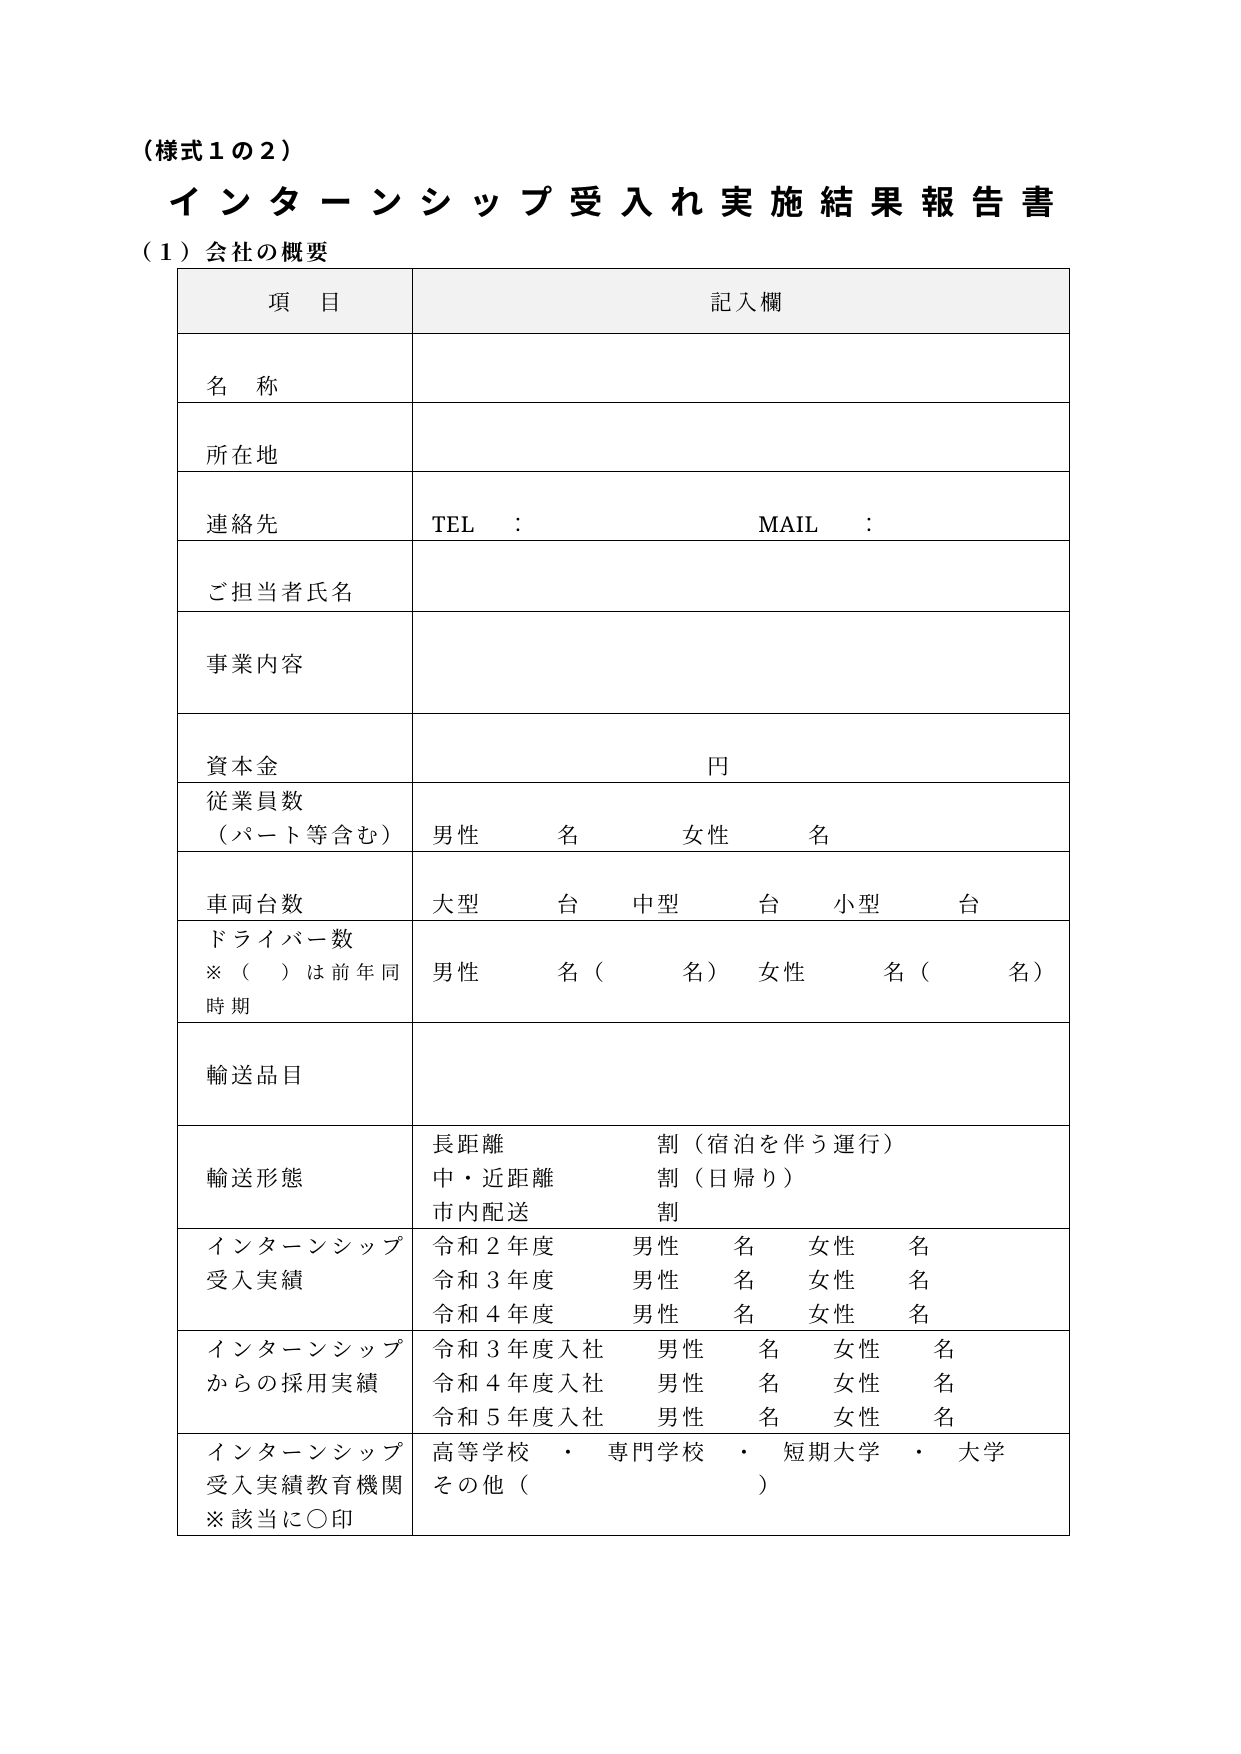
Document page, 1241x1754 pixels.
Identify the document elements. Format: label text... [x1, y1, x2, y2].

table_header 記入欄 [413, 269, 1069, 333]
table_cell [413, 1023, 1069, 1125]
table_cell [413, 541, 1069, 611]
table_cell TEL： MAIL： [413, 472, 1069, 539]
table_cell 高等学校 ・ 専門学校 ・ 短期大学 ・ 大学 その他（ ） [413, 1434, 1069, 1535]
table_cell 事業内容 [178, 612, 412, 713]
text （様式１の２） [131, 132, 1109, 166]
table_cell ご担当者氏名 [178, 541, 412, 611]
table_cell 男性 名（ 名） 女性 名（ 名） [413, 921, 1069, 1022]
table_cell 従業員数 （パート等含む） [178, 783, 412, 851]
table_cell 名 称 [178, 334, 412, 402]
text （１）会社の概要 [131, 234, 1109, 268]
table_cell 男性 名 女性 名 [413, 783, 1069, 851]
table_cell [413, 612, 1069, 713]
table_header 項 目 [178, 269, 412, 333]
table_cell [413, 334, 1069, 402]
table_cell インターンシップ 受入実績教育機関 ※該当に○印 [178, 1434, 412, 1535]
table_cell 円 [413, 714, 1069, 782]
text インターンシップ受入れ実施結果報告書 [131, 166, 1109, 234]
table_cell 連絡先 [178, 472, 412, 539]
table_cell 輸送品目 [178, 1023, 412, 1125]
table_cell インターンシップ 受入実績 [178, 1229, 412, 1330]
table_cell 資本金 [178, 714, 412, 782]
table_cell 車両台数 [178, 852, 412, 919]
table_cell ドライバー数 ※（ ）は前年同時期 [178, 921, 412, 1022]
table_cell 令和３年度入社 男性 名 女性 名 令和４年度入社 男性 名 女性 名 令和５年度入社 男性 名 女性 名 [413, 1331, 1069, 1433]
table_cell 所在地 [178, 403, 412, 471]
table_cell 令和２年度 男性 名 女性 名 令和３年度 男性 名 女性 名 令和４年度 男性 名 女性 名 [413, 1229, 1069, 1330]
table_cell 長距離 割（宿泊を伴う運行） 中・近距離 割（日帰り） 市内配送 割 [413, 1126, 1069, 1227]
table_cell インターンシップ からの採用実績 [178, 1331, 412, 1433]
table_cell 大型 台 中型 台 小型 台 [413, 852, 1069, 919]
table_cell 輸送形態 [178, 1126, 412, 1227]
table_cell [413, 403, 1069, 471]
